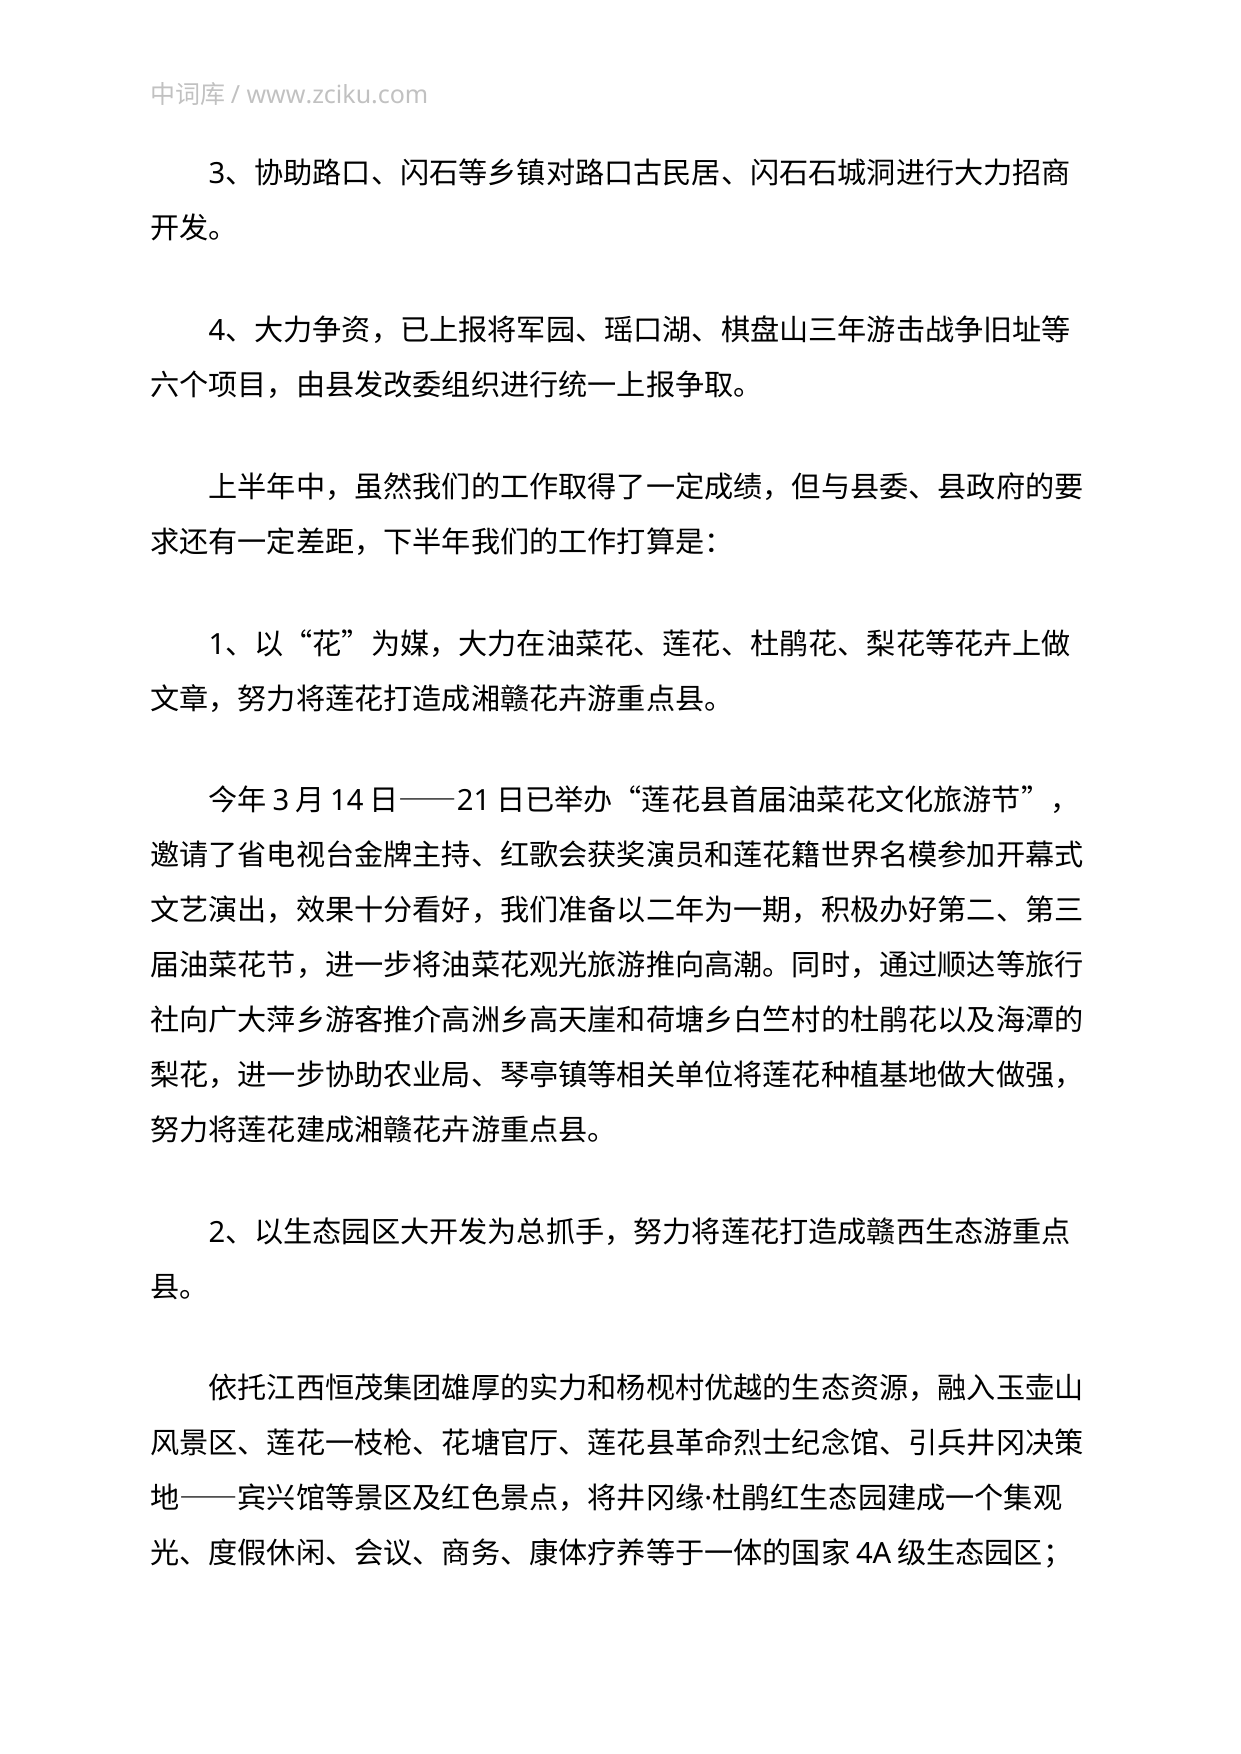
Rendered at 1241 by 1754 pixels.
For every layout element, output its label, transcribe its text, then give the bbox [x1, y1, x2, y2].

text 1、以“花”为媒，大力在油菜花、莲花、杜鹃花、梨花等花卉上做文章，努力将莲花打造成湘赣花卉游重点县。 [150, 620, 1090, 717]
text 上半年中，虽然我们的工作取得了一定成绩，但与县委、县政府的要求还有一定差距，下半年我们的工作打算是： [150, 463, 1090, 561]
text 今年3月14日——21日已举办“莲花县首届油菜花文化旅游节”，邀请了省电视台金牌主持、红歌会获奖演员和莲花籍世界名模参加开幕式文艺演出，效果十分看好，我们准备以二年为一期，积极办好第二、第三届油菜花节，进一步将油菜花观光旅游推向高潮。同时，通过顺达等旅行社向广大萍乡游客推介高洲乡高天崖和荷塘乡白竺村的杜鹃花以及海潭的梨花，进一步协助农业局、琴亭镇等相关单位将莲花种植基地做大做强，努力将莲花建成湘赣花卉游重点县。 [150, 777, 1090, 1149]
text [150, 1365, 1090, 1572]
text 4、大力争资，已上报将军园、瑶口湖、棋盘山三年游击战争旧址等六个项目，由县发改委组织进行统一上报争取。 [150, 307, 1090, 404]
text 2、以生态园区大开发为总抓手，努力将莲花打造成赣西生态游重点县。 [150, 1208, 1090, 1306]
text 3、协助路口、闪石等乡镇对路口古民居、闪石石城洞进行大力招商开发。 [150, 150, 1090, 247]
